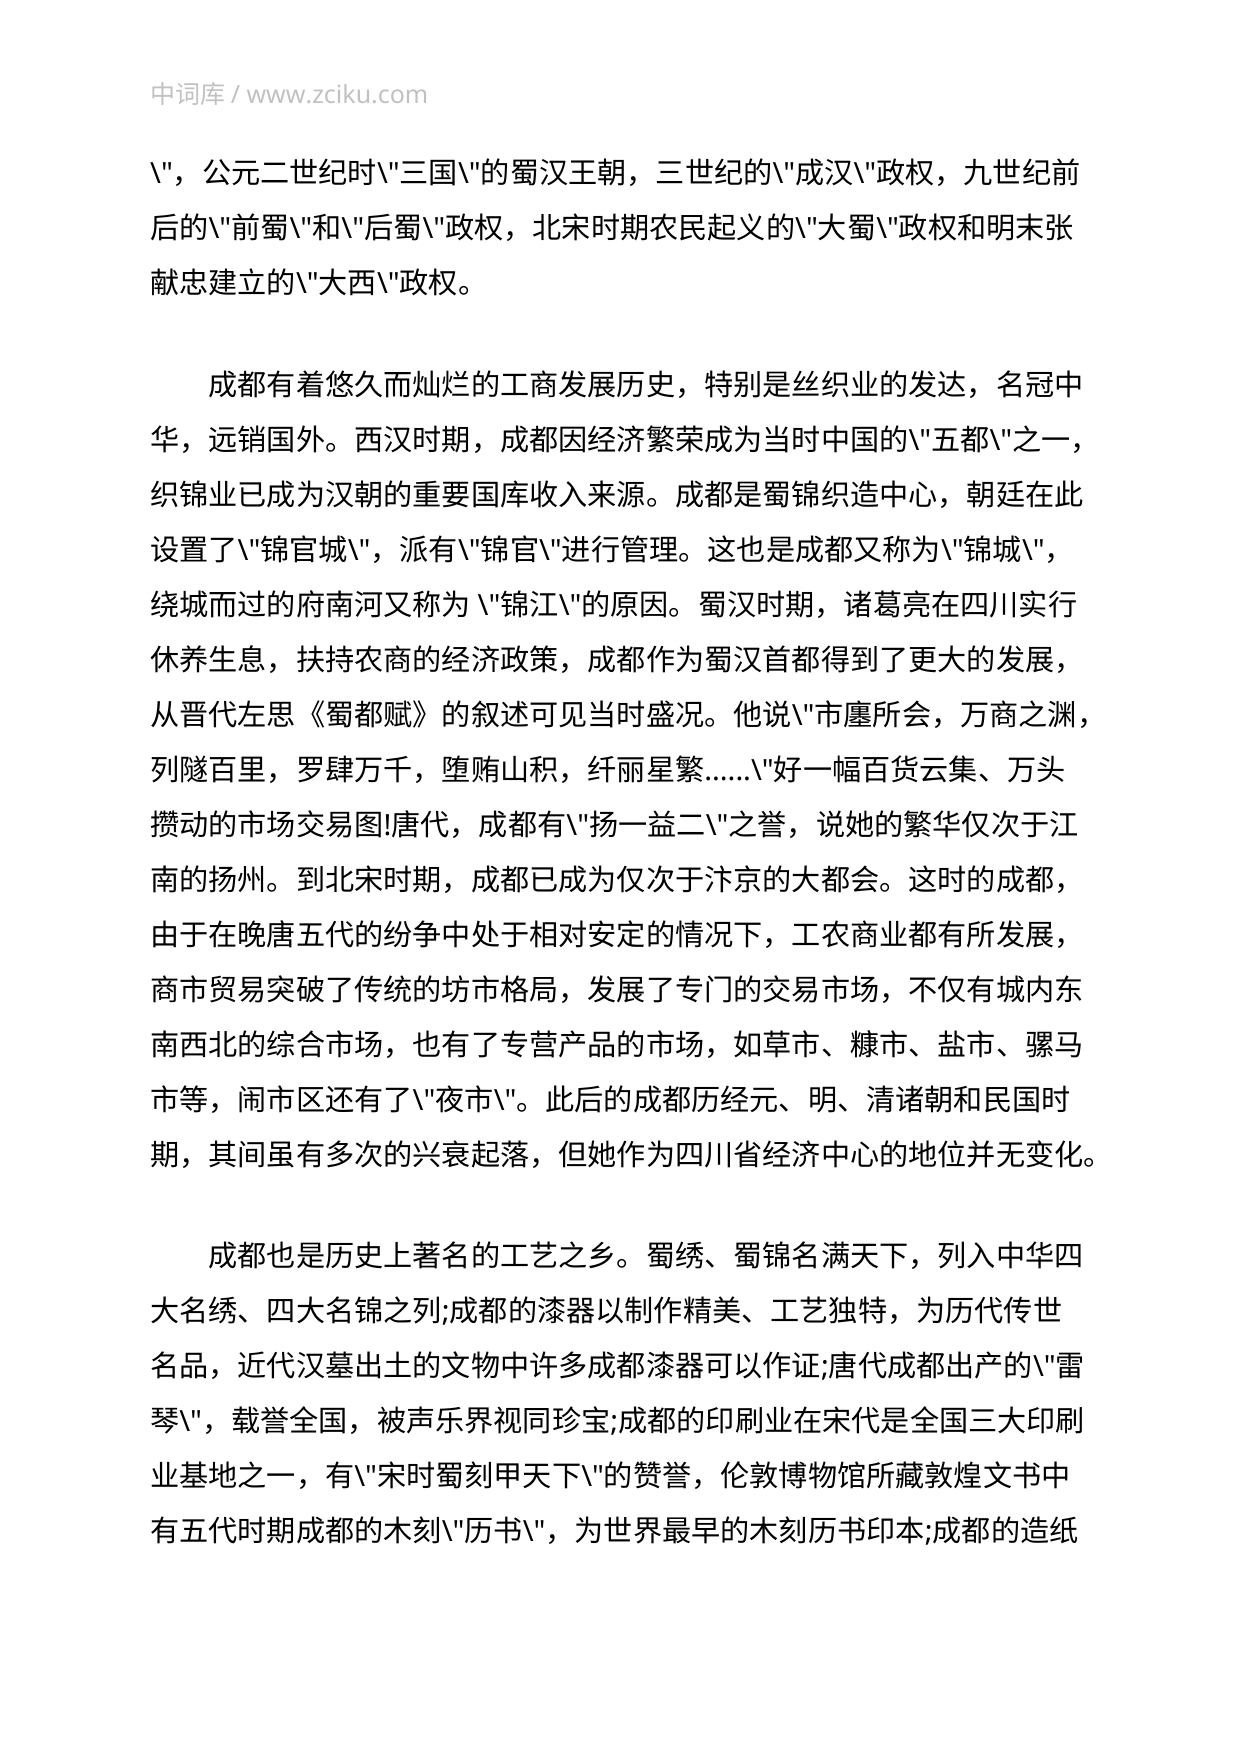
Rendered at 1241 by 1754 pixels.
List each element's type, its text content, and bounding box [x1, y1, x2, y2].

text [150, 150, 1090, 302]
text 成都有着悠久而灿烂的工商发展历史，特别是丝织业的发达，名冠中华，远销国外。西汉时期，成都因经济繁荣成为当时中国的\"五都\"之一，织锦业已成为汉朝的重要国库收入来源。成都是蜀锦织造中心，朝廷在此设置了\"锦官城\"，派有\"锦官\"进行管理。这也是成都又称为\"锦城\"，绕城而过的府南河又称为 \"锦江\"的原因。蜀汉时期，诸葛亮在四川实行休养生息，扶持农商的经济政策，成都作为蜀汉首都得到了更大的发展，从晋代左思《蜀都赋》的叙述可见当时盛况。他说\"市廛所会，万商之渊，列隧百里，罗肆万千，堕贿山积，纤丽星繁......\"好一幅百货云集、万头攒动的市场交易图!唐代，成都有\"扬一益二\"之誉，说她的繁华仅次于江南的扬州。到北宋时期，成都已成为仅次于汴京的大都会。这时的成都，由于在晚唐五代的纷争中处于相对安定的情况下，工农商业都有所发展，商市贸易突破了传统的坊市格局，发展了专门的交易市场，不仅有城内东南西北的综合市场，也有了专营产品的市场，如草市、糠市、盐市、骡马市等，闹市区还有了\"夜市\"。此后的成都历经元、明、清诸朝和民国时期，其间虽有多次的兴衰起落，但她作为四川省经济中心的地位并无变化。 [150, 362, 1090, 1173]
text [150, 1233, 1090, 1550]
